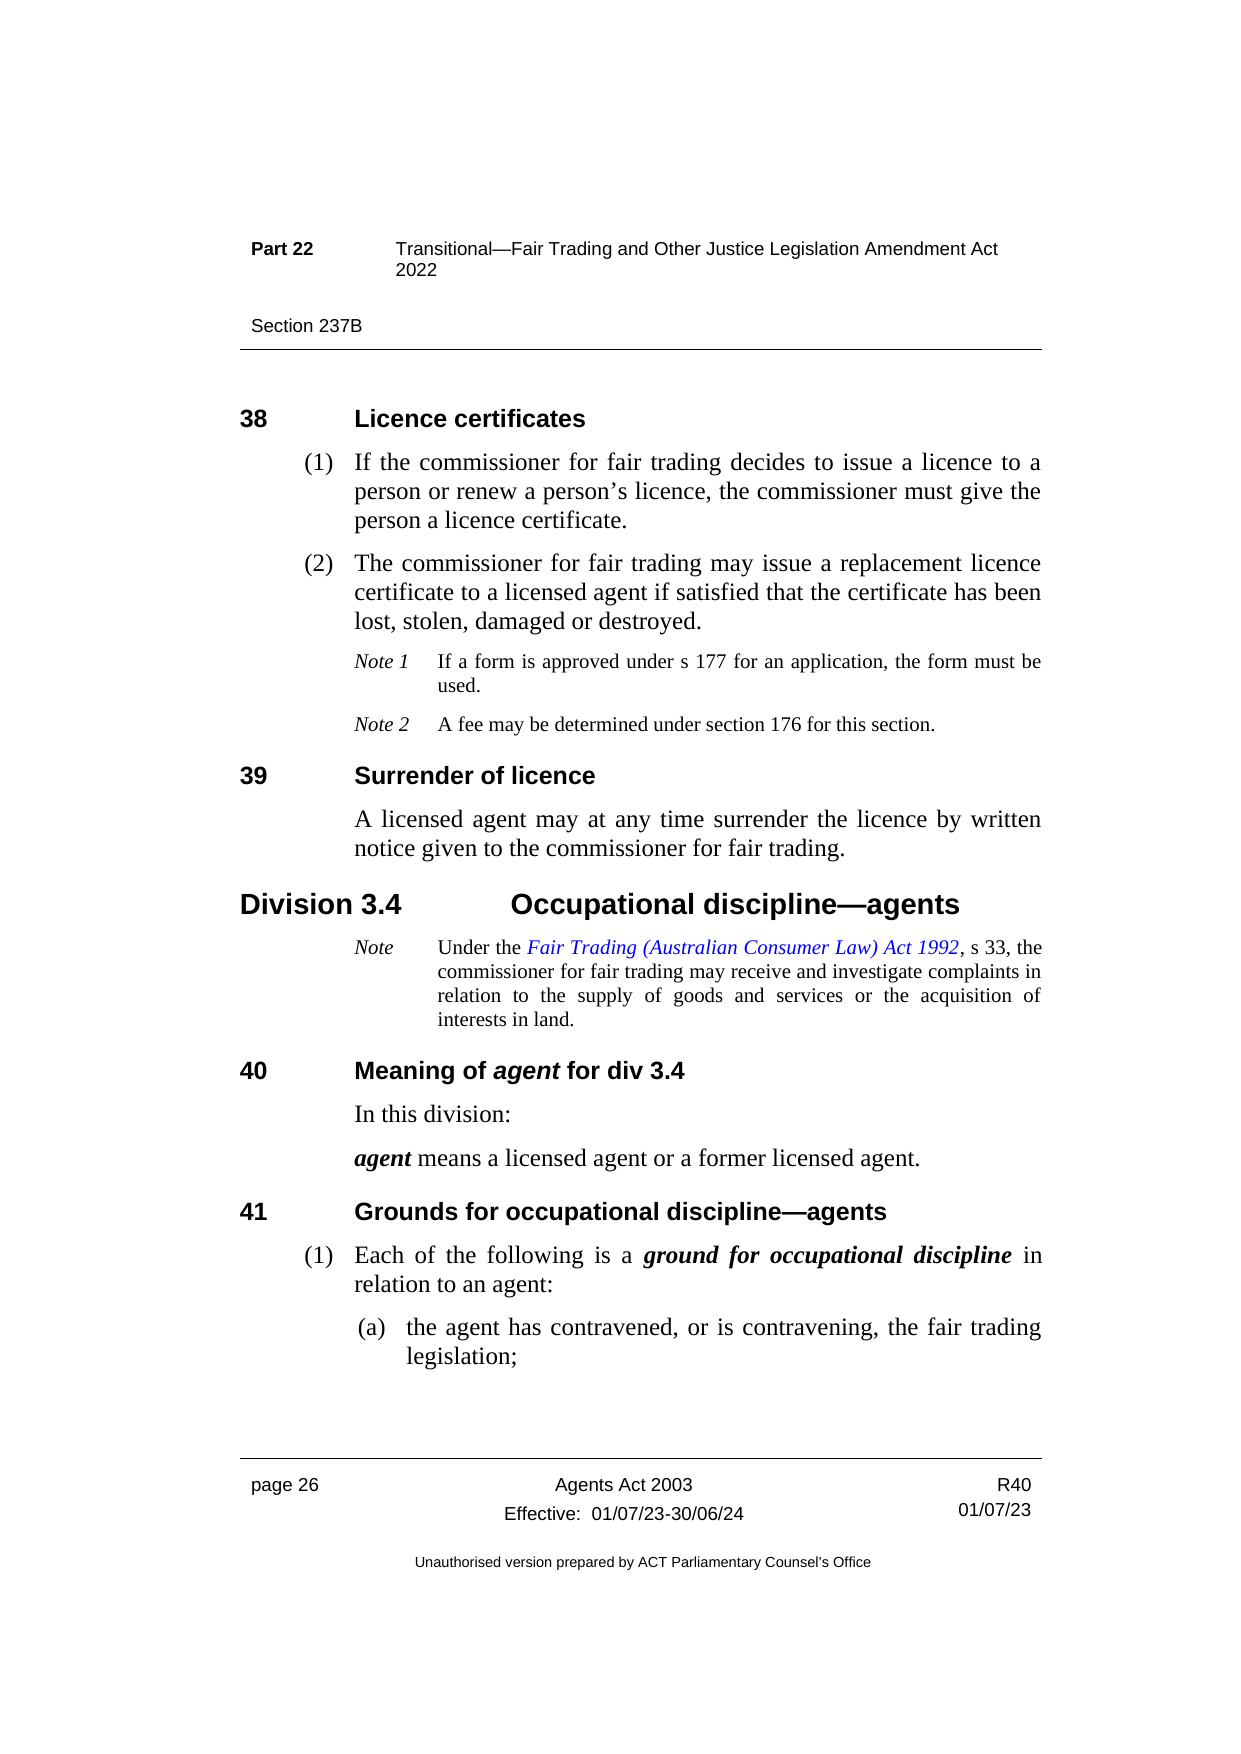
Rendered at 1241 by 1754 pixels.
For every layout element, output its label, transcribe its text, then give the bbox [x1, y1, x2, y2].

text 38 Licence certificates [239, 404, 1042, 433]
text In this division: [354, 1099, 1042, 1128]
text Note 2 A fee may be determined under section 176 for this section. [354, 712, 1042, 736]
text Note 1 If a form is approved under s 177 for an application, the form must be used. [354, 649, 1042, 697]
text (a) the agent has contravened, or is contravening, the fair trading legislation; [239, 1312, 1042, 1369]
text (1) Each of the following is a ground for occupational discipline in relation to an agent: [239, 1240, 1042, 1297]
text Division 3.4 Occupational discipline—agents [239, 887, 1042, 920]
text 40 Meaning of agent for div 3.4 [239, 1056, 1042, 1085]
text 41 Grounds for occupational discipline—agents [239, 1197, 1042, 1225]
text Note Under the Fair Trading (Australian Consumer Law) Act 1992, s 33, the commissioner for fair trading may receive and investigate complaints in relation to the supply of goods and services or the acquisition of interests in land. [354, 935, 1042, 1031]
text (2) The commissioner for fair trading may issue a replacement licence certificate to a licensed agent if satisfied that the certificate has been lost, stolen, damaged or destroyed. [239, 548, 1042, 634]
text (1) If the commissioner for fair trading decides to issue a licence to a person or renew a person’s licence, the commissioner must give the person a licence certificate. [239, 447, 1042, 534]
text 39 Surrender of licence [239, 761, 1042, 790]
text agent means a licensed agent or a former licensed agent. [354, 1143, 1042, 1172]
text A licensed agent may at any time surrender the licence by written notice given to the commissioner for fair trading. [354, 804, 1042, 862]
